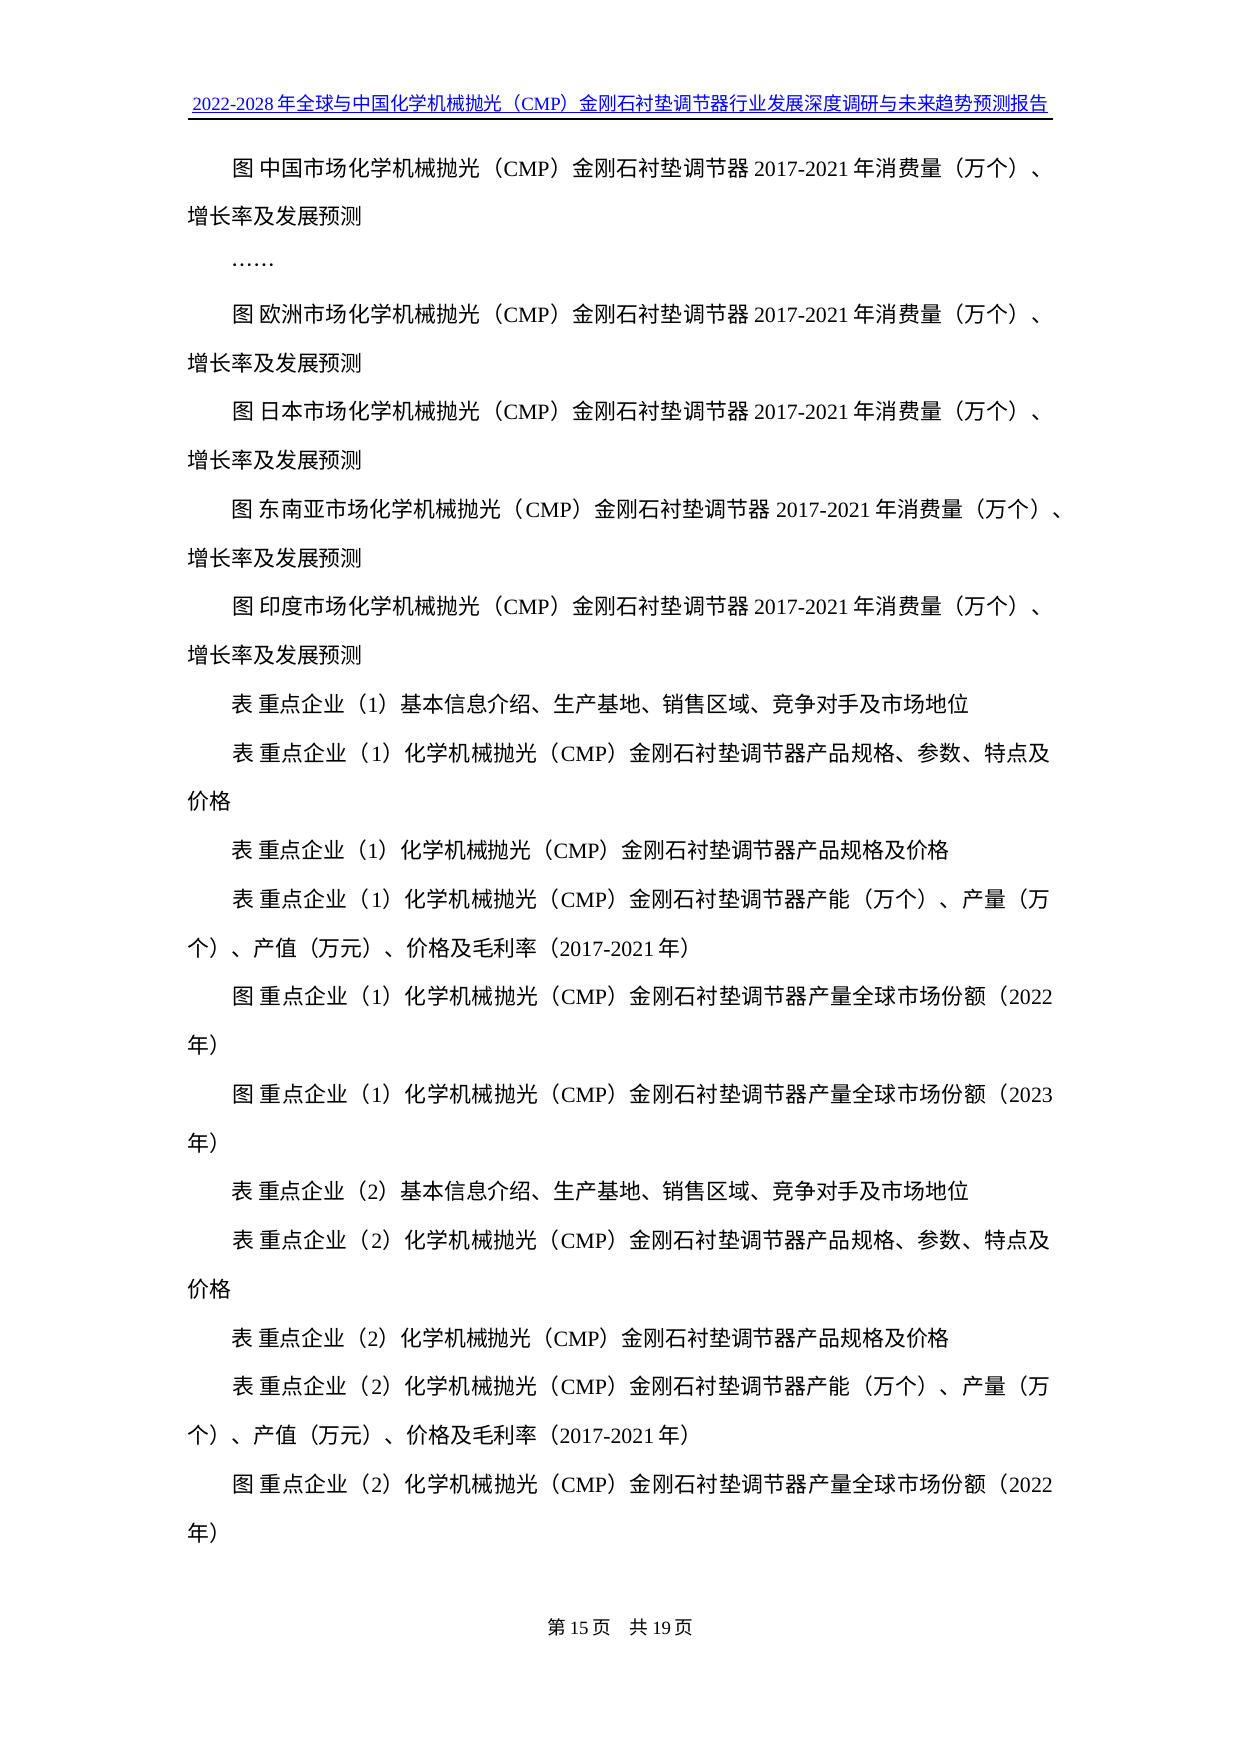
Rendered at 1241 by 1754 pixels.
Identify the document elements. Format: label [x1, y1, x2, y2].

text [187, 150, 1053, 1548]
